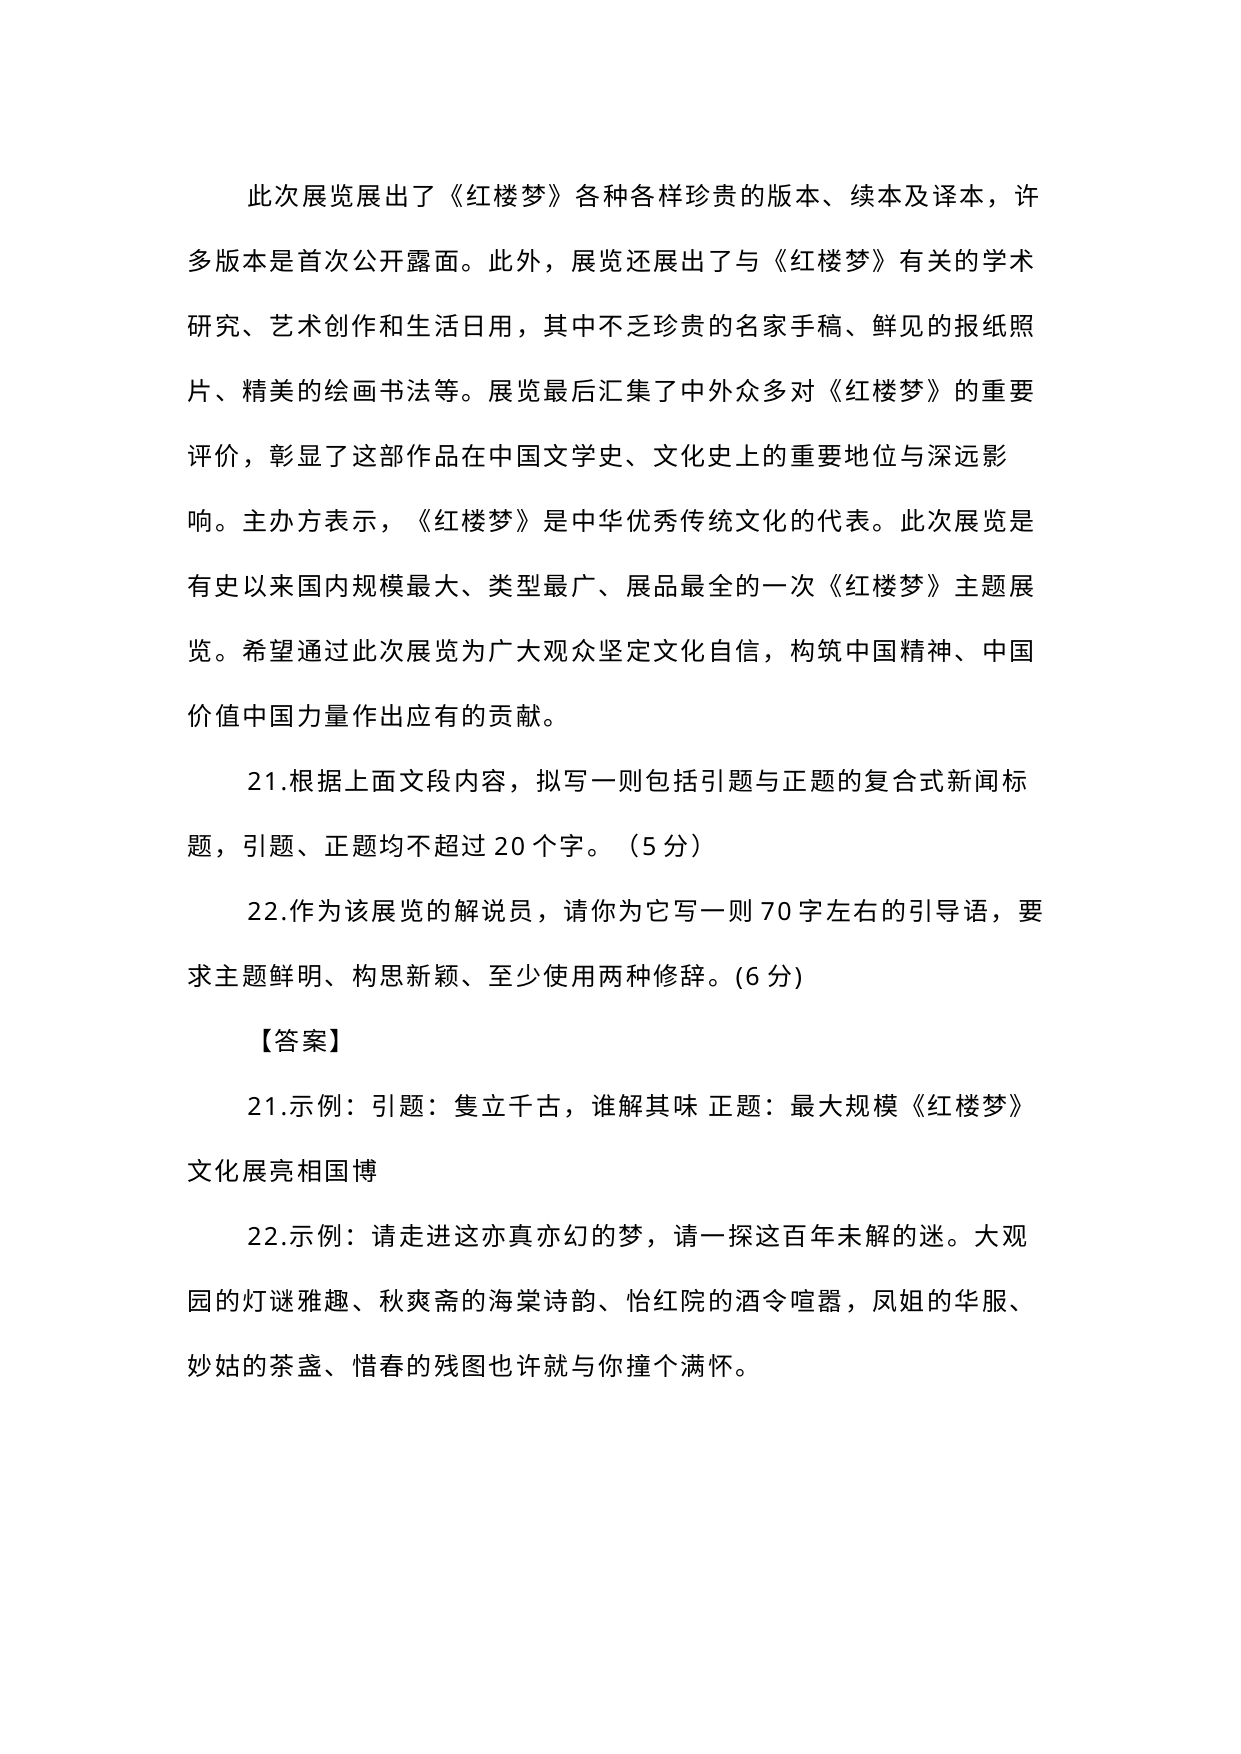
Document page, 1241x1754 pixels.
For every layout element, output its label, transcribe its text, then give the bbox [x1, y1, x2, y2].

text 21.根据上面文段内容，拟写一则包括引题与正题的复合式新闻标题，引题、正题均不超过20个字。（5分） [187, 747, 1053, 877]
text 【答案】 [187, 1007, 1053, 1072]
text 22.示例：请走进这亦真亦幻的梦，请一探这百年未解的迷。大观园的灯谜雅趣、秋爽斋的海棠诗韵、怡红院的酒令喧嚣，凤姐的华服、妙姑的茶盏、惜春的残图也许就与你撞个满怀。 [187, 1202, 1053, 1397]
text 此次展览展出了《红楼梦》各种各样珍贵的版本、续本及译本，许多版本是首次公开露面。此外，展览还展出了与《红楼梦》有关的学术研究、艺术创作和生活日用，其中不乏珍贵的名家手稿、鲜见的报纸照片、精美的绘画书法等。展览最后汇集了中外众多对《红楼梦》的重要评价，彰显了这部作品在中国文学史、文化史上的重要地位与深远影响。主办方表示，《红楼梦》是中华优秀传统文化的代表。此次展览是有史以来国内规模最大、类型最广、展品最全的一次《红楼梦》主题展览。希望通过此次展览为广大观众坚定文化自信，构筑中国精神、中国价值中国力量作出应有的贡献。 [187, 162, 1053, 747]
text 22.作为该展览的解说员，请你为它写一则70字左右的引导语，要求主题鲜明、构思新颖、至少使用两种修辞。(6分) [187, 877, 1053, 1007]
text 21.示例：引题：隻立千古，谁解其味 正题：最大规模《红楼梦》文化展亮相国博 [187, 1072, 1053, 1202]
